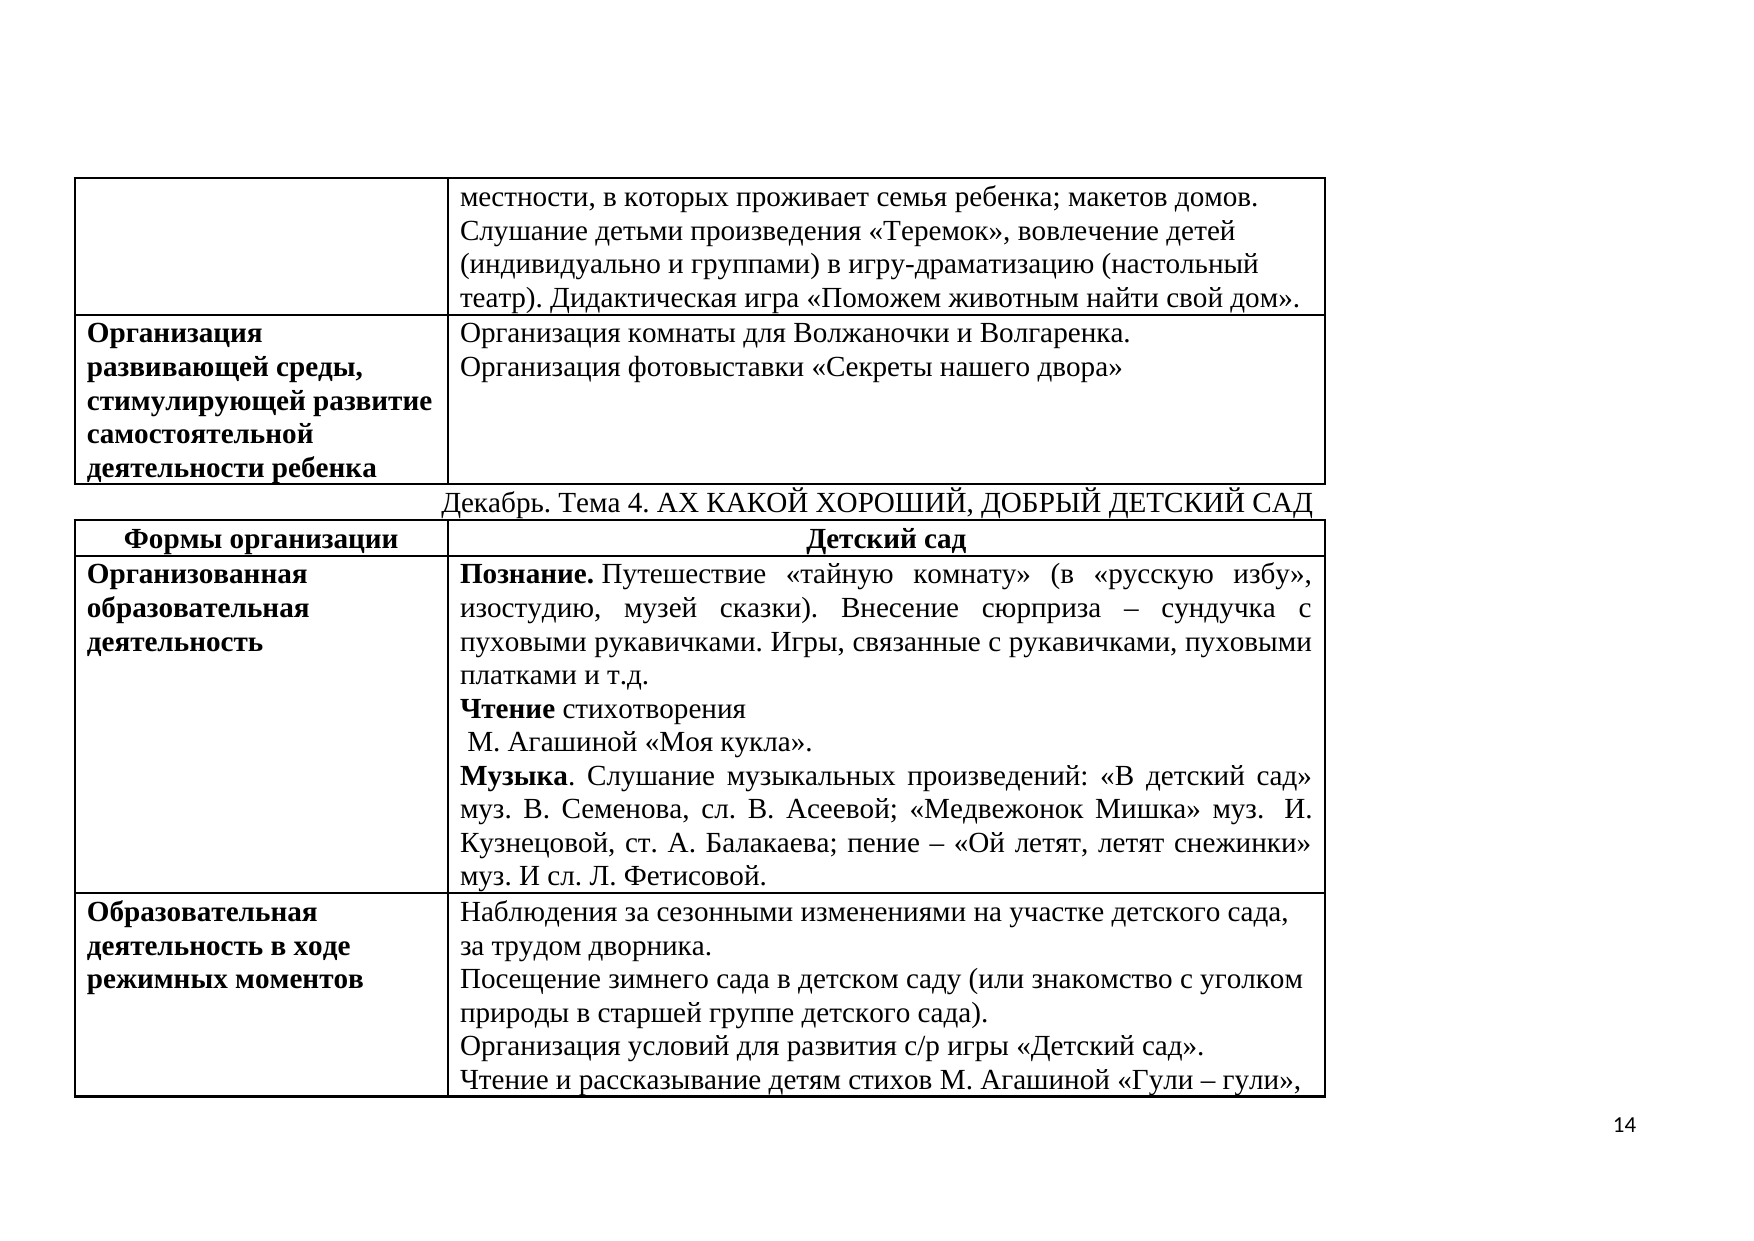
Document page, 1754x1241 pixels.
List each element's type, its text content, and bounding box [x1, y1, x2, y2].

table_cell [76, 894, 447, 1095]
table_cell Организованная образовательная деятельность [76, 557, 447, 892]
table_header Формы организации [76, 521, 447, 554]
table_cell Организация развивающей среды, стимулирующей развитие самостоятельной деятельности ребенка [76, 316, 447, 483]
table_cell Познание. Путешествие «тайную комнату» (в «русскую избу», изостудию, музей сказки). Внесение сюрприза – сундучка с пуховыми рукавичками. Игры, связанные с рукавичками, пуховыми платками и т.д. Чтение стихотворения М. Агашиной «Моя кукла». Музыка. Слушание музыкальных произведений: «В детский сад» муз. В. Семенова, сл. В. Асеевой; «Медвежонок Мишка» муз. И. Кузнецовой, ст. А. Балакаева; пение – «Ой летят, летят снежинки» муз. И сл. Л. Фетисовой. [449, 557, 1324, 892]
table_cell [449, 179, 1324, 313]
table_header Детский сад [449, 521, 1324, 554]
table_cell Организация комнаты для Волжаночки и Волгаренка. Организация фотовыставки «Секреты нашего двора» [449, 316, 1324, 483]
text Декабрь. Тема 4. АХ КАКОЙ ХОРОШИЙ, ДОБРЫЙ ДЕТСКИЙ САД [118, 485, 1636, 519]
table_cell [76, 179, 447, 313]
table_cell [449, 894, 1324, 1095]
